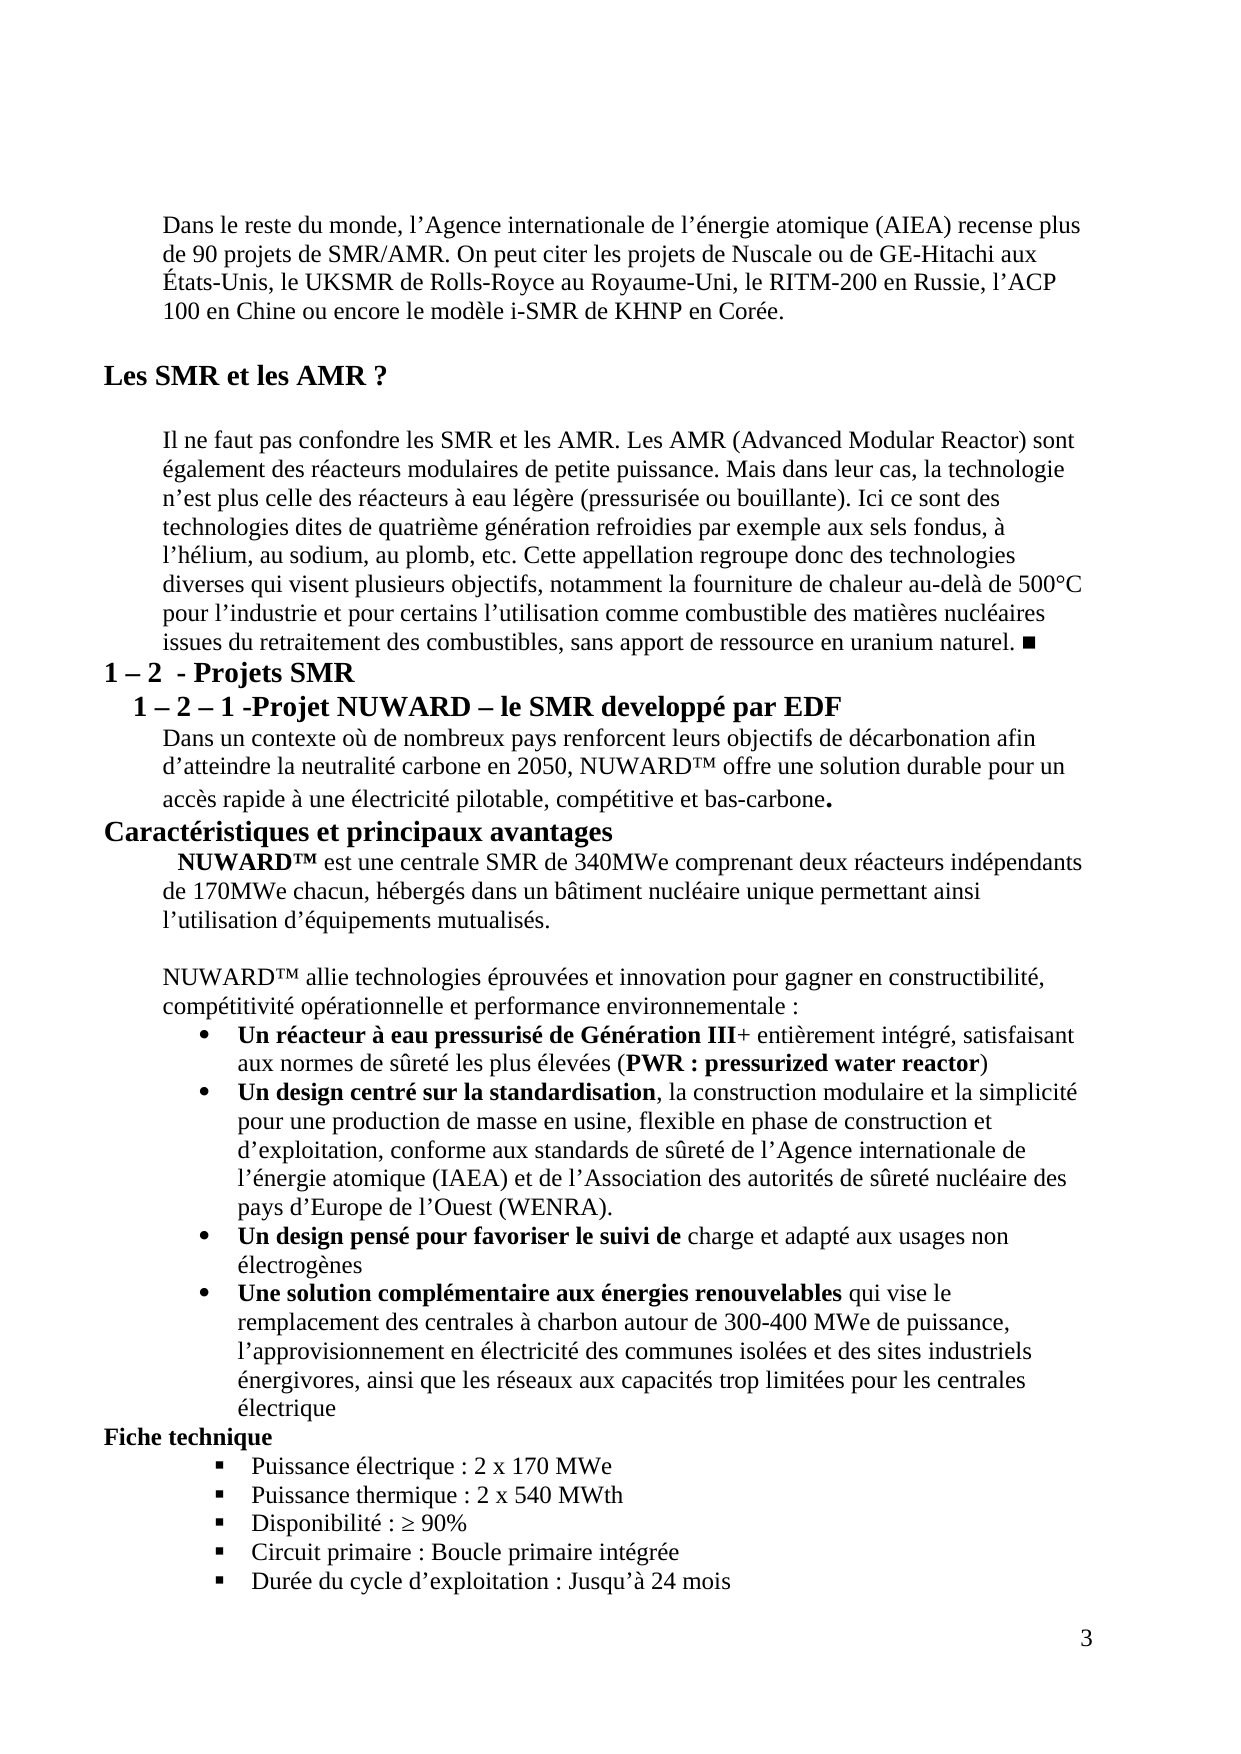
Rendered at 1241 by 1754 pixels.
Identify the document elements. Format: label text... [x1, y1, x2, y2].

text NUWARD™ allie technologies éprouvées et innovation pour gagner en constructibilité, compétitivité opérationnelle et performance environnementale : [162, 962, 1093, 1020]
list Puissance thermique : 2 x 540 MWth [214, 1480, 1093, 1508]
text Dans le reste du monde, l’Agence internationale de l’énergie atomique (AIEA) recense plus de 90 projets de SMR/AMR. On peut citer les projets de Nuscale ou de GE-Hitachi aux États-Unis, le UKSMR de Rolls-Royce au Royaume-Uni, le RITM-200 en Russie, l’ACP 100 en Chine ou encore le modèle i-SMR de KHNP en Corée. [162, 210, 1093, 325]
text Il ne faut pas confondre les SMR et les AMR. Les AMR (Advanced Modular Reactor) sont également des réacteurs modulaires de petite puissance. Mais dans leur cas, la technologie n’est plus celle des réacteurs à eau légère (pressurisée ou bouillante). Ici ce sont des technologies dites de quatrième génération refroidies par exemple aux sels fondus, à l’hélium, au sodium, au plomb, etc. Cette appellation regroupe donc des technologies diverses qui visent plusieurs objectifs, notamment la fourniture de chaleur au-delà de 500°C pour l’industrie et pour certains l’utilisation comme combustible des matières nucléaires issues du retraitement des combustibles, sans apport de ressource en uranium naturel. ■ [162, 426, 1093, 656]
list Puissance électrique : 2 x 170 MWe [214, 1451, 1093, 1480]
list Disponibilité : ≥ 90% [214, 1508, 1093, 1537]
list Un design centré sur la standardisation, la construction modulaire et la simplicité pour une production de masse en usine, flexible en phase de construction et d’exploitation, conforme aux standards de sûreté de l’Agence internationale de l’énergie atomique (IAEA) et de l’Association des autorités de sûreté nucléaire des pays d’Europe de l’Ouest (WENRA). [200, 1077, 1093, 1221]
text Caractéristiques et principaux avantages [103, 814, 1093, 847]
text 1 – 2 – 1 -Projet NUWARD – le SMR developpé par EDF [103, 689, 1093, 723]
list Un design pensé pour favoriser le suivi de charge et adapté aux usages non électrogènes [200, 1221, 1093, 1278]
text NUWARD™ est une centrale SMR de 340MWe comprenant deux réacteurs indépendants de 170MWe chacun, hébergés dans un bâtiment nucléaire unique permettant ainsi l’utilisation d’équipements mutualisés. [162, 847, 1093, 933]
list Un réacteur à eau pressurisé de Génération III+ entièrement intégré, satisfaisant aux normes de sûreté les plus élevées (PWR : pressurized water reactor) [200, 1020, 1093, 1077]
text Dans un contexte où de nombreux pays renforcent leurs objectifs de décarbonation afin d’atteindre la neutralité carbone en 2050, NUWARD™ offre une solution durable pour un accès rapide à une électricité pilotable, compétitive et bas-carbone. [162, 723, 1093, 814]
list Une solution complémentaire aux énergies renouvelables qui vise le remplacement des centrales à charbon autour de 300-400 MWe de puissance, l’approvisionnement en électricité des communes isolées et des sites industriels énergivores, ainsi que les réseaux aux capacités trop limitées pour les centrales électrique [200, 1278, 1093, 1422]
list Durée du cycle d’exploitation : Jusqu’à 24 mois [214, 1566, 1093, 1595]
text Fiche technique [103, 1422, 1093, 1451]
text Les SMR et les AMR ? [103, 358, 1093, 392]
list Circuit primaire : Boucle primaire intégrée [214, 1537, 1093, 1566]
text 1 – 2 - Projets SMR [103, 656, 1093, 689]
